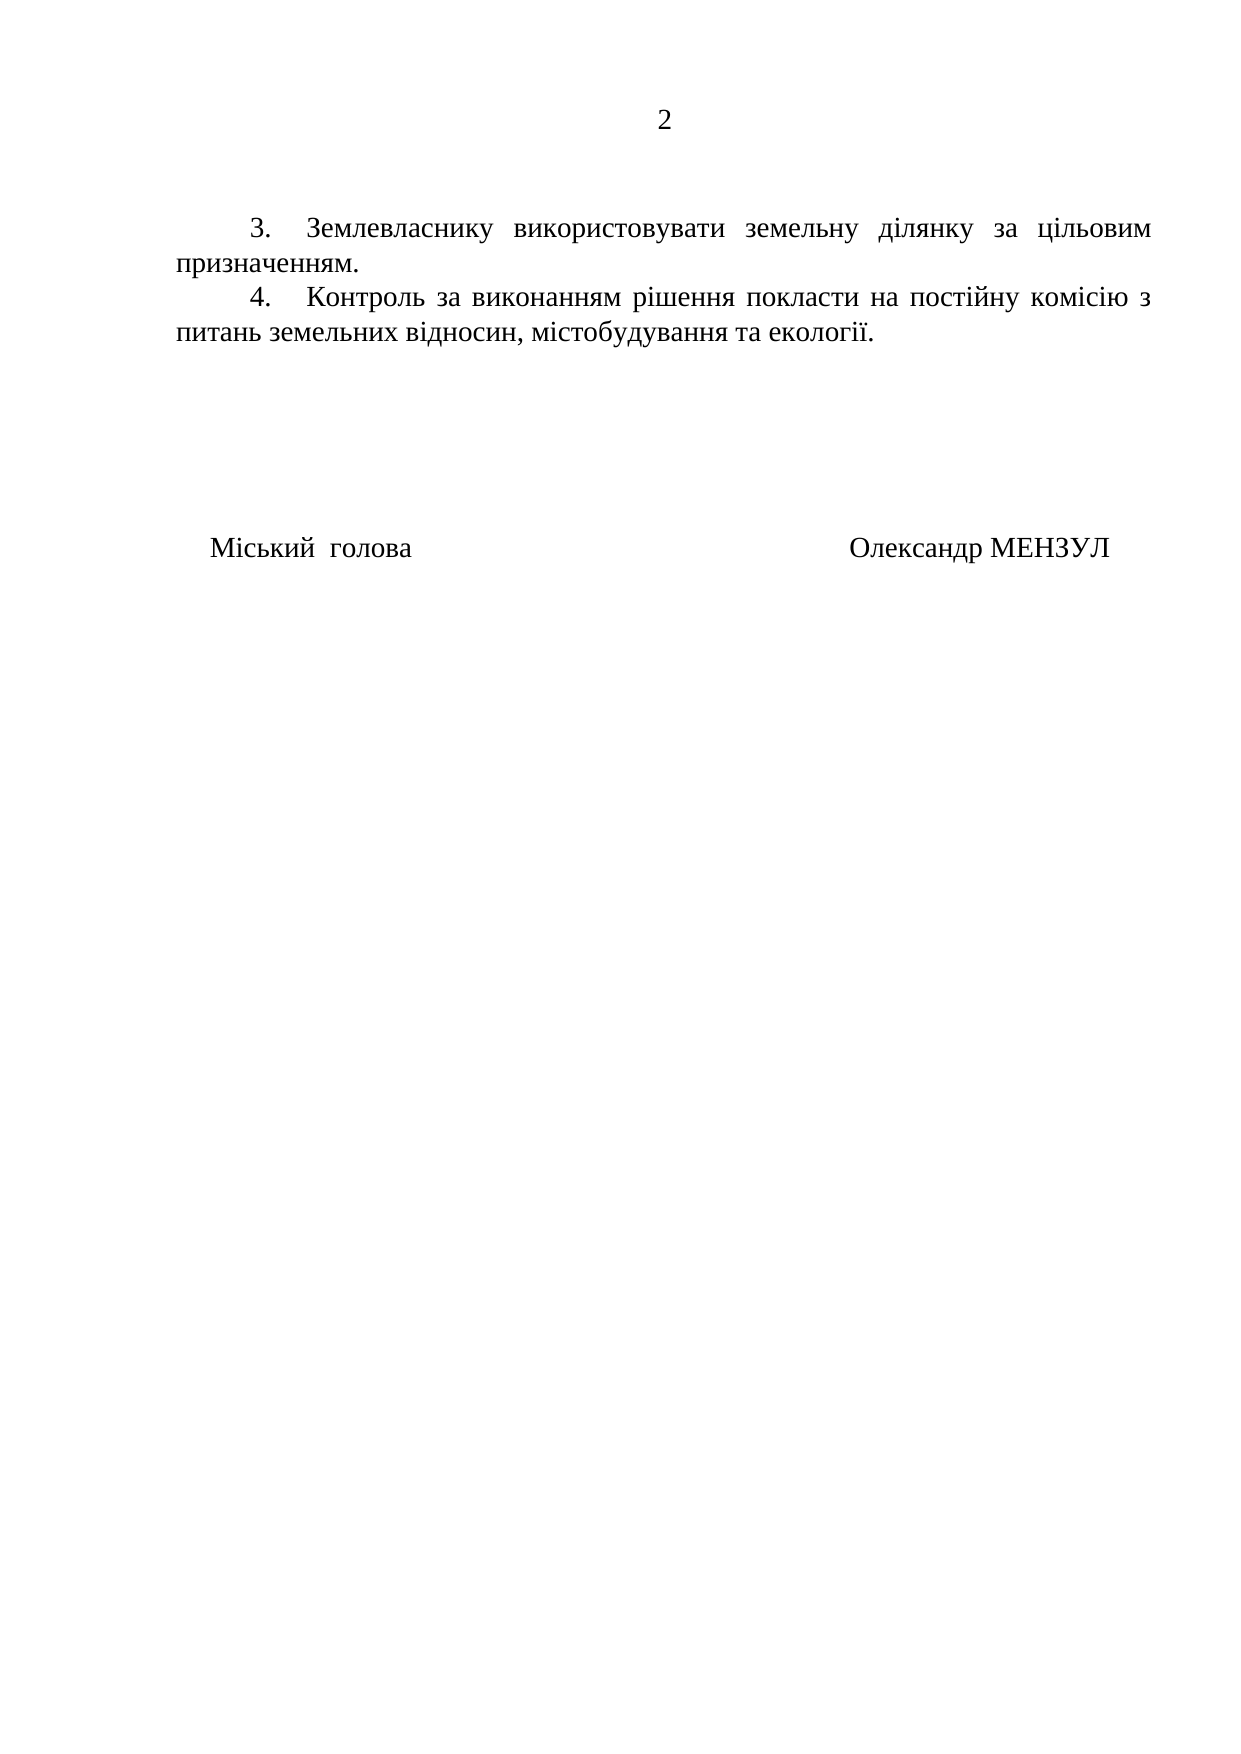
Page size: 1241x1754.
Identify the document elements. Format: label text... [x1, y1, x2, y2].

text Міський голова Олександр МЕНЗУЛ [158, 530, 1152, 563]
list Землевласнику використовувати земельну ділянку за цільовим призначенням. [176, 211, 1152, 278]
list Контроль за виконанням рішення покласти на постійну комісію з питань земельних відносин, містобудування та екології. [176, 279, 1152, 347]
text 2 [177, 102, 1152, 136]
